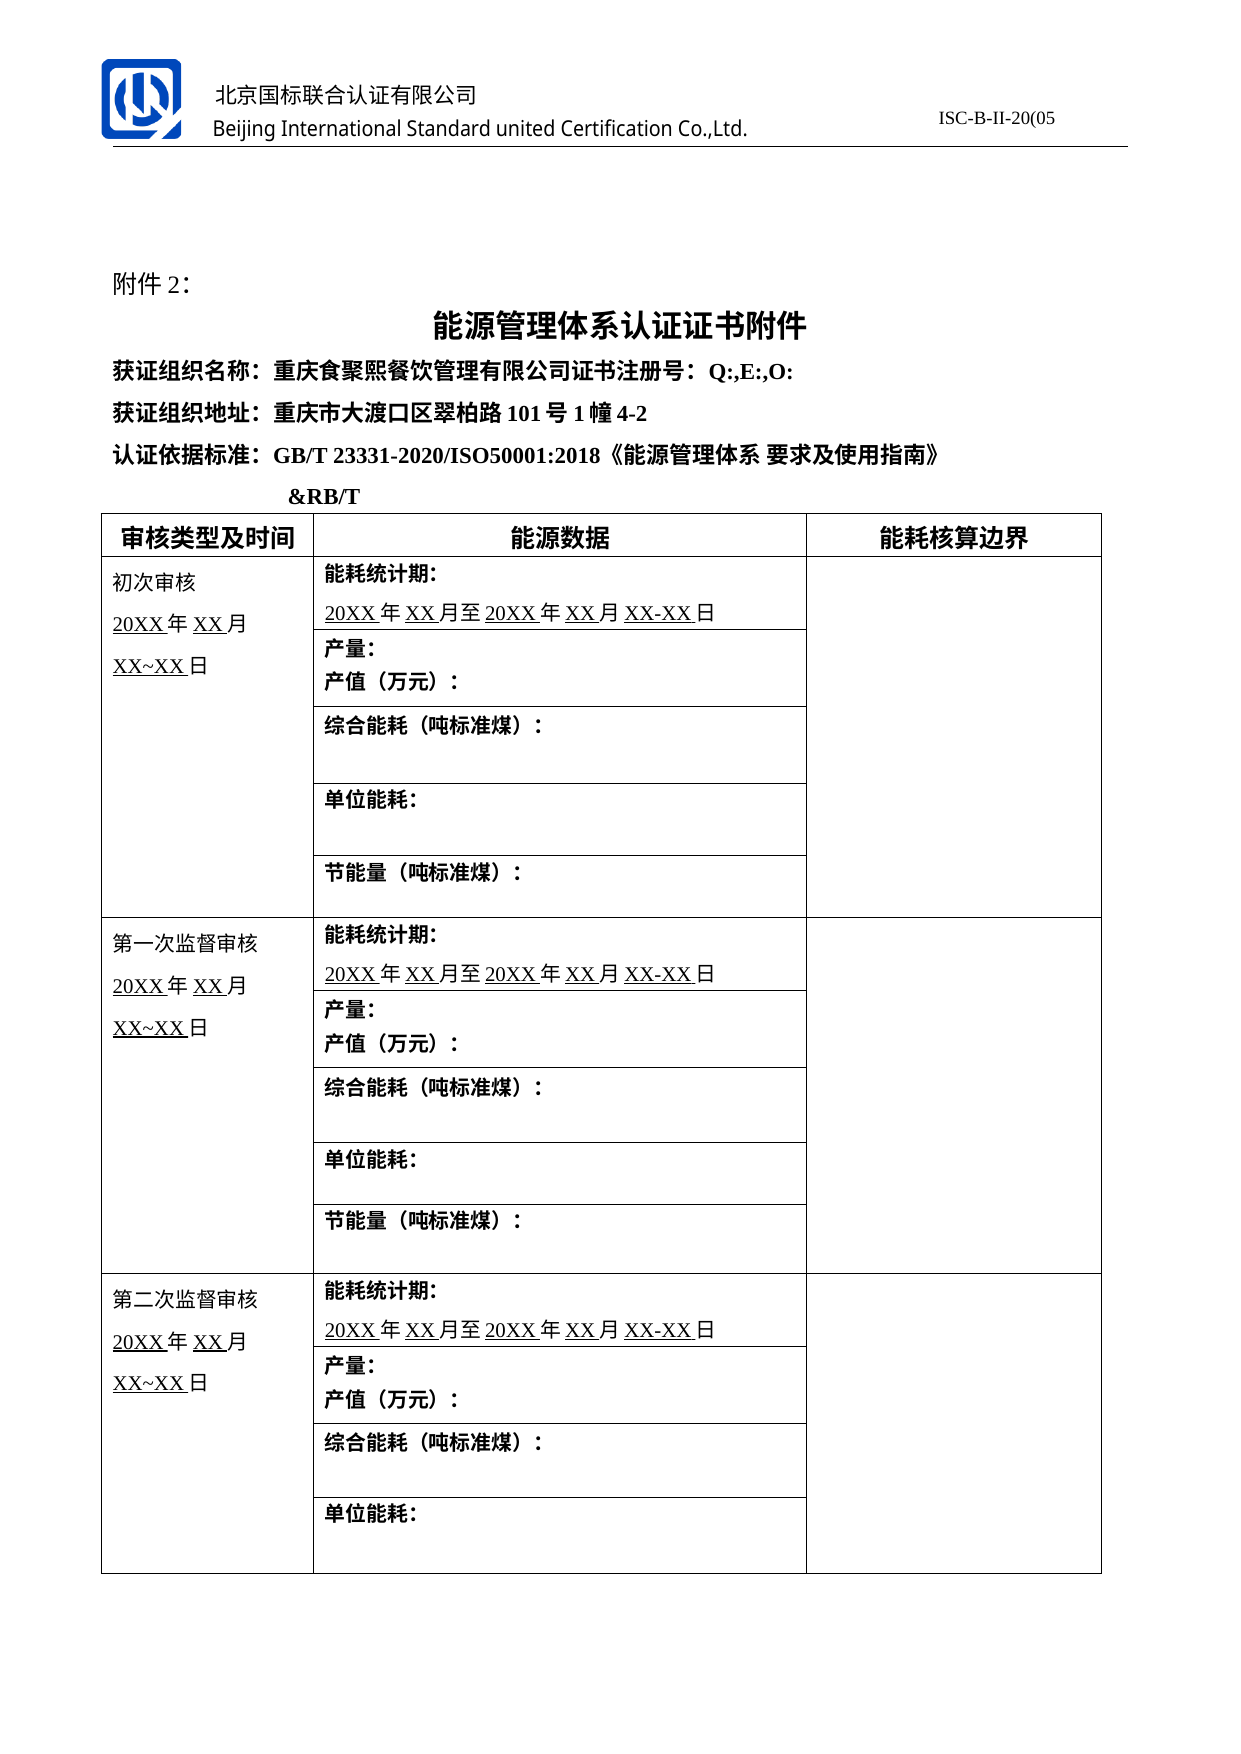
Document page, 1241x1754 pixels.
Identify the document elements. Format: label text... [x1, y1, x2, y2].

text &RB/T [112, 471, 1128, 513]
table_cell 节能量（吨标准煤）： [314, 1205, 806, 1273]
table_header 审核类型及时间 [102, 514, 313, 556]
table_cell 能耗统计期： 20XX年XX月至20XX年XX月XX-XX日 [314, 918, 806, 990]
text 附件2： [112, 265, 1128, 301]
table_cell 第一次监督审核 20XX年XX月 XX~XX日 [102, 918, 313, 1273]
table_header 能源数据 [314, 514, 806, 556]
table_cell 综合能耗（吨标准煤）： [314, 1068, 806, 1142]
table_cell 能耗统计期： 20XX年XX月至20XX年XX月XX-XX日 [314, 557, 806, 629]
table_cell [807, 918, 1101, 1273]
table_cell 产量： 产值（万元）： [314, 1347, 806, 1423]
table_cell 综合能耗（吨标准煤）： [314, 1424, 806, 1497]
table_cell 能耗统计期： 20XX年XX月至20XX年XX月XX-XX日 [314, 1274, 806, 1346]
text 认证依据标准：GB/T 23331-2020/ISO50001:2018《能源管理体系 要求及使用指南》 [112, 430, 1128, 471]
table_cell 第二次监督审核 20XX年XX月 XX~XX日 [102, 1274, 313, 1573]
table_cell 单位能耗： [314, 1143, 806, 1204]
table_cell 综合能耗（吨标准煤）： [314, 707, 806, 782]
table_cell 单位能耗： [314, 1498, 806, 1573]
text 能源管理体系认证证书附件 [112, 301, 1128, 346]
table_header 能耗核算边界 [807, 514, 1101, 556]
table_cell [807, 557, 1101, 917]
table_cell 单位能耗： [314, 784, 806, 855]
table_cell 节能量（吨标准煤）： [314, 856, 806, 917]
table_cell 产量： 产值（万元）： [314, 991, 806, 1067]
table_cell 产量： 产值（万元）： [314, 630, 806, 706]
picture [101, 59, 182, 139]
text 获证组织地址：重庆市大渡口区翠柏路101号1幢4-2 [112, 388, 1128, 430]
table_cell 初次审核 20XX年XX月 XX~XX日 [102, 557, 313, 917]
text 获证组织名称：重庆食聚熙餐饮管理有限公司证书注册号：Q:,E:,O: [112, 346, 1128, 388]
table_cell [807, 1274, 1101, 1573]
